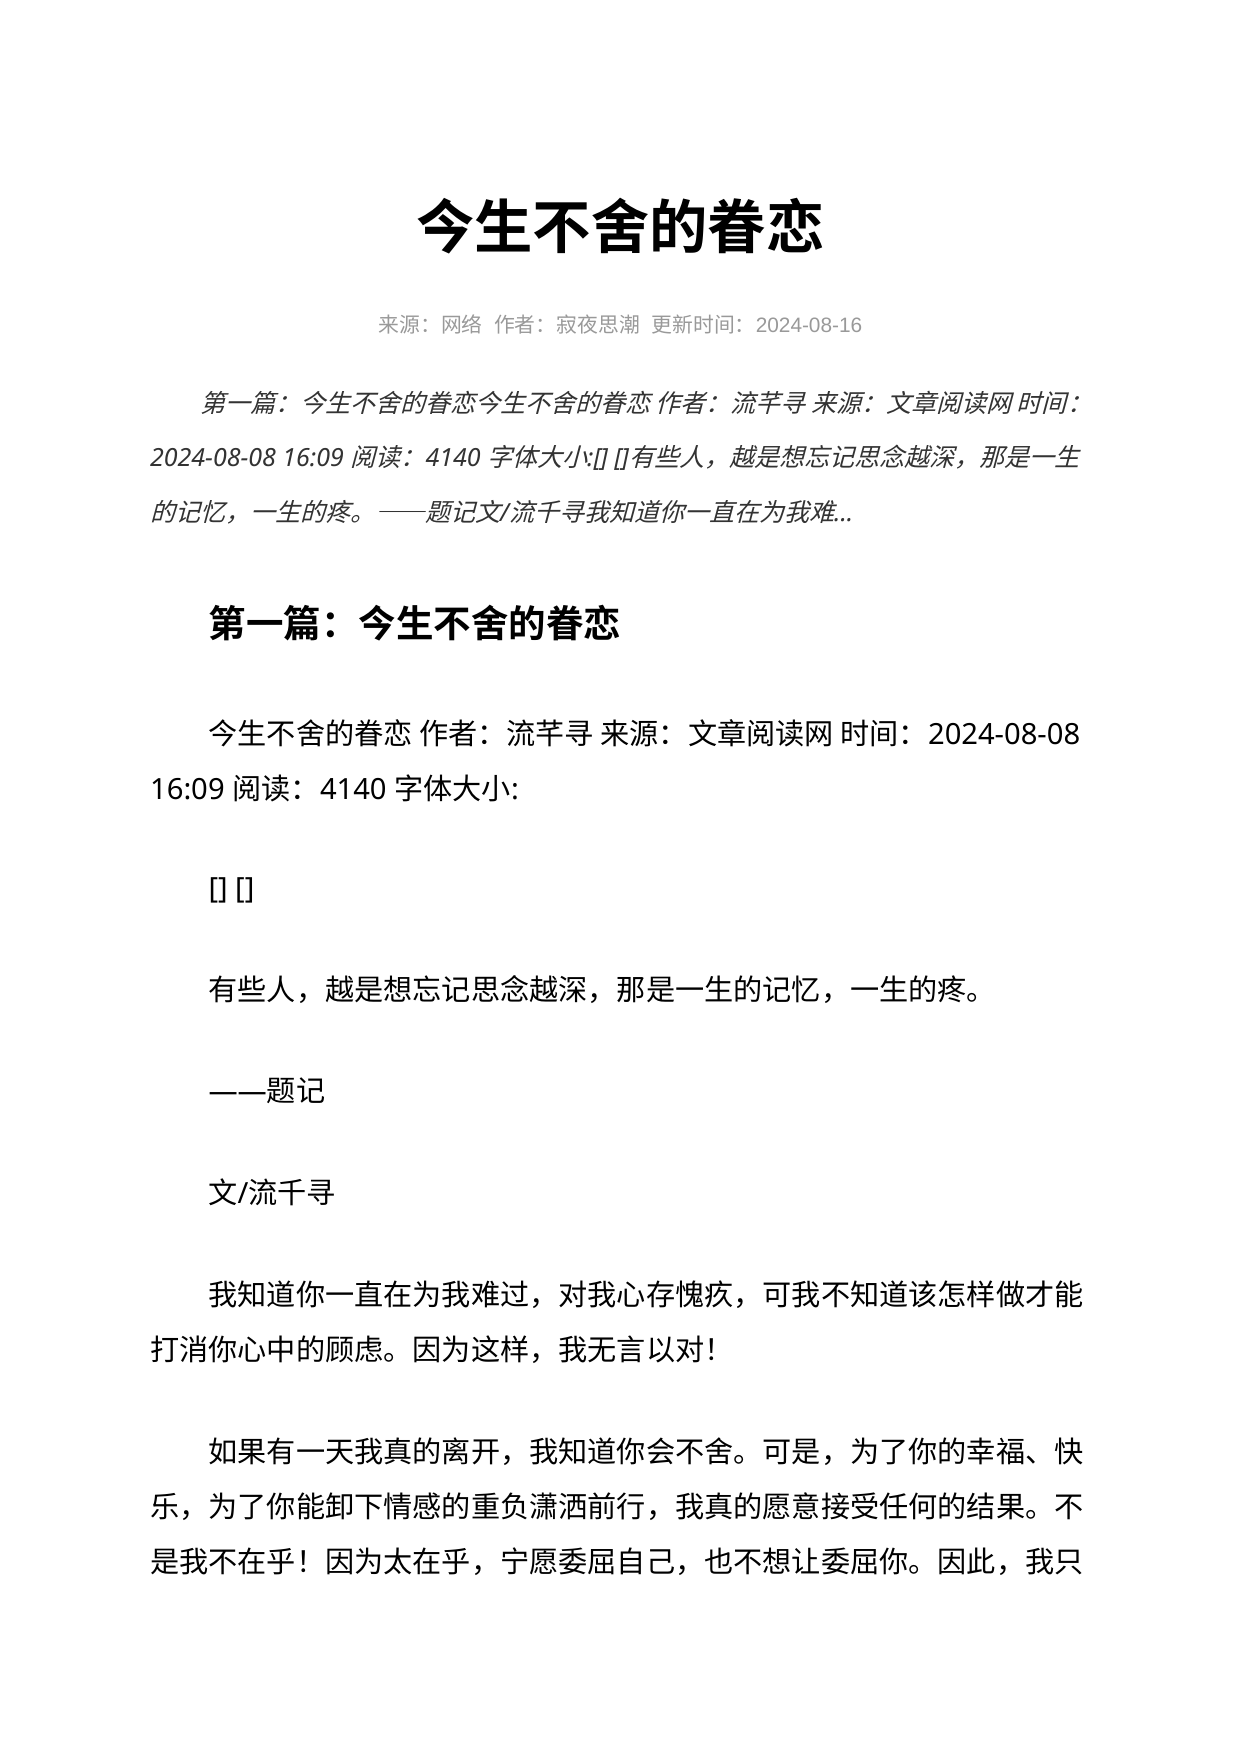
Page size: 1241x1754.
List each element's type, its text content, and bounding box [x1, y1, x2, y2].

text 我知道你一直在为我难过，对我心存愧疚，可我不知道该怎样做才能打消你心中的顾虑。因为这样，我无言以对！ [150, 1272, 1090, 1369]
subtitle 今生不舍的眷恋 [150, 181, 1090, 266]
text 来源：网络 作者：寂夜思潮 更新时间：2024-08-16 [150, 313, 1090, 337]
text ——题记 [150, 1068, 1090, 1110]
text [150, 1429, 1090, 1581]
text 第一篇：今生不舍的眷恋今生不舍的眷恋 作者：流芊寻 来源：文章阅读网 时间：2024-08-08 16:09 阅读：4140 字体大小:[] []有些人，越是想忘记思念越深，那是一生的记忆，一生的疼。——题记文/流千寻我知道你一直在为我难... [150, 383, 1090, 528]
text 第一篇：今生不舍的眷恋 [150, 593, 1090, 648]
text 有些人，越是想忘记思念越深，那是一生的记忆，一生的疼。 [150, 966, 1090, 1008]
text 今生不舍的眷恋 作者：流芊寻 来源：文章阅读网 时间：2024-08-08 16:09 阅读：4140 字体大小: [150, 711, 1090, 808]
text 文/流千寻 [150, 1170, 1090, 1212]
text [] [] [150, 868, 1090, 907]
